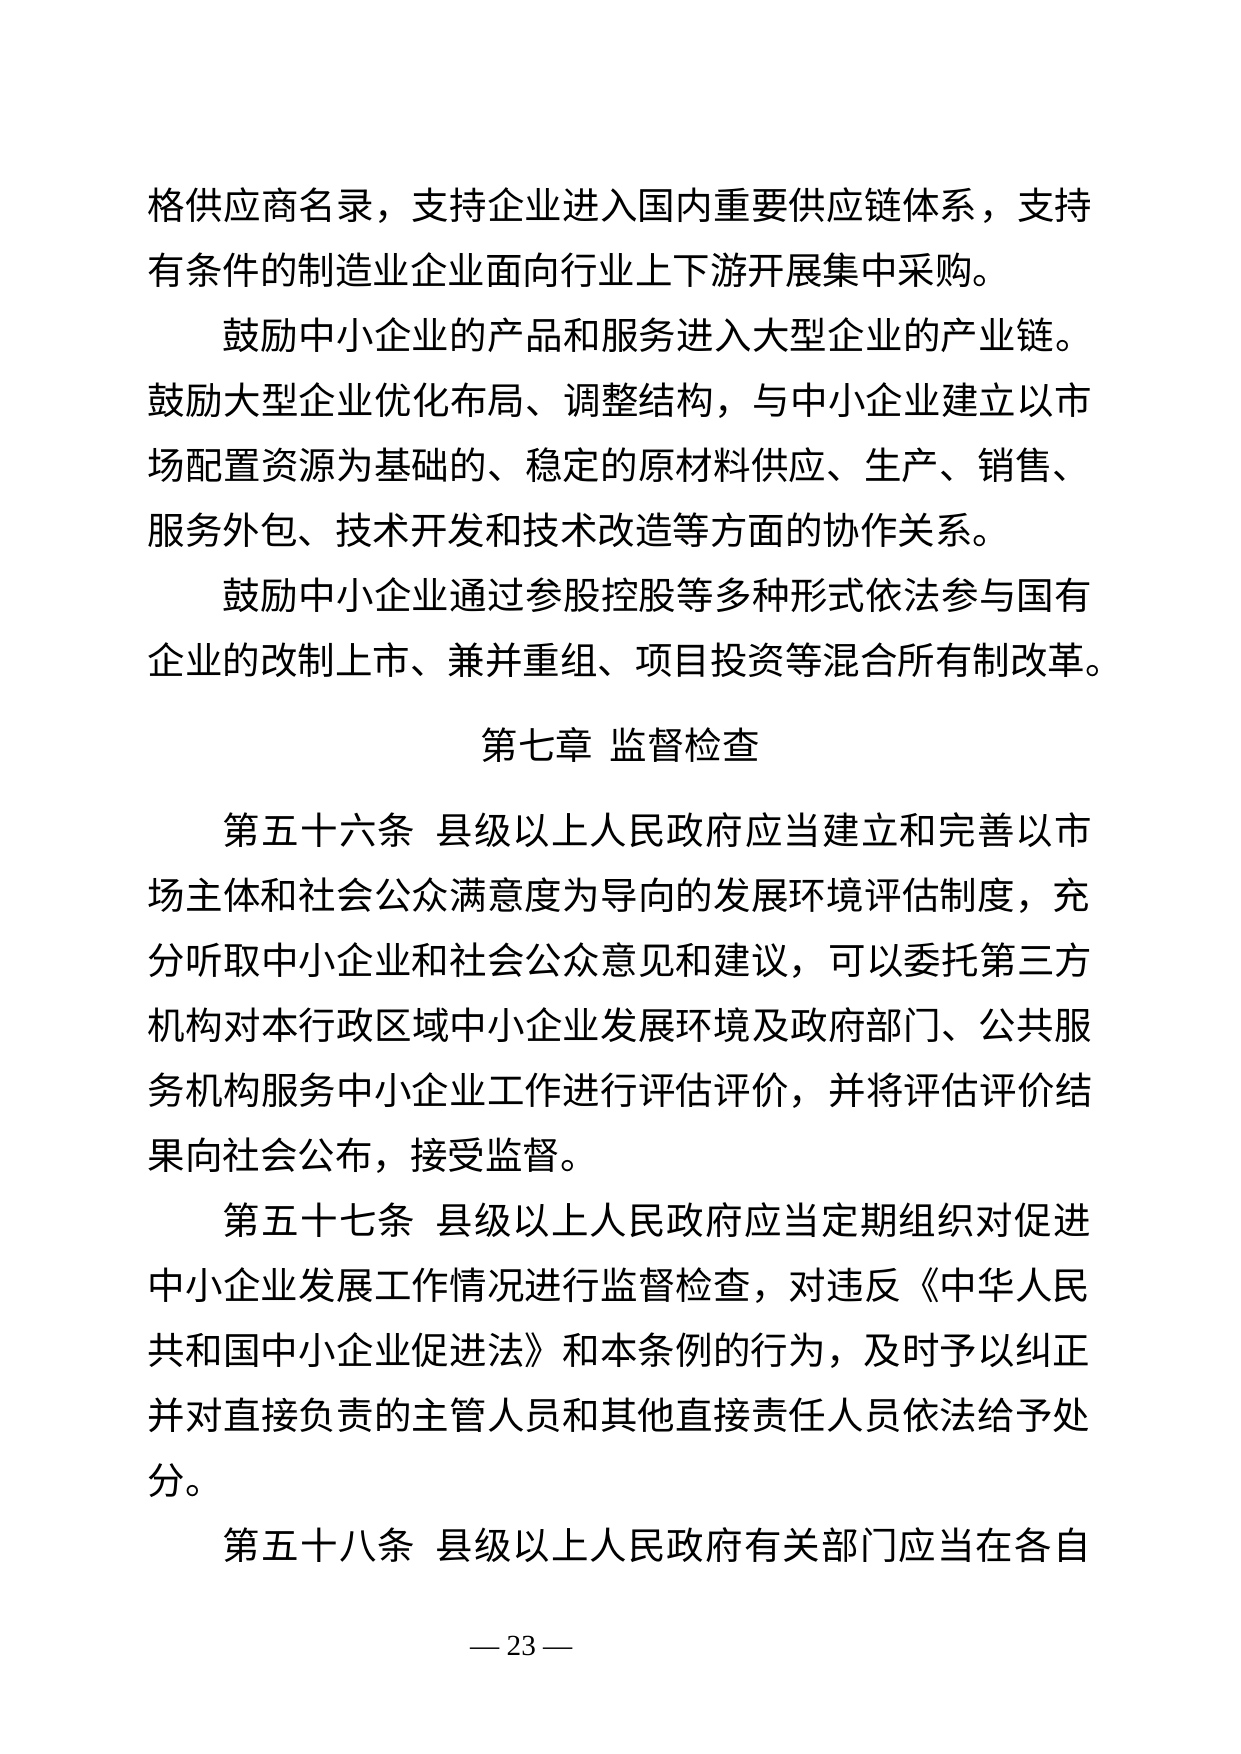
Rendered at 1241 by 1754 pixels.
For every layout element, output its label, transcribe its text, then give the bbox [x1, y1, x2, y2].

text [148, 1511, 1092, 1576]
text 鼓励中小企业通过参股控股等多种形式依法参与国有企业的改制上市、兼并重组、项目投资等混合所有制改革。 [148, 561, 1092, 691]
text 第五十六条 县级以上人民政府应当建立和完善以市场主体和社会公众满意度为导向的发展环境评估制度，充分听取中小企业和社会公众意见和建议，可以委托第三方机构对本行政区域中小企业发展环境及政府部门、公共服务机构服务中小企业工作进行评估评价，并将评估评价结果向社会公布，接受监督。 [148, 796, 1092, 1186]
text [148, 171, 1092, 301]
text 鼓励中小企业的产品和服务进入大型企业的产业链。鼓励大型企业优化布局、调整结构，与中小企业建立以市场配置资源为基础的、稳定的原材料供应、生产、销售、服务外包、技术开发和技术改造等方面的协作关系。 [148, 301, 1092, 561]
text 第五十七条 县级以上人民政府应当定期组织对促进中小企业发展工作情况进行监督检查，对违反《中华人民共和国中小企业促进法》和本条例的行为，及时予以纠正，并对直接负责的主管人员和其他直接责任人员依法给予处分。 [148, 1186, 1092, 1511]
text 第七章 监督检查 [148, 711, 1092, 776]
